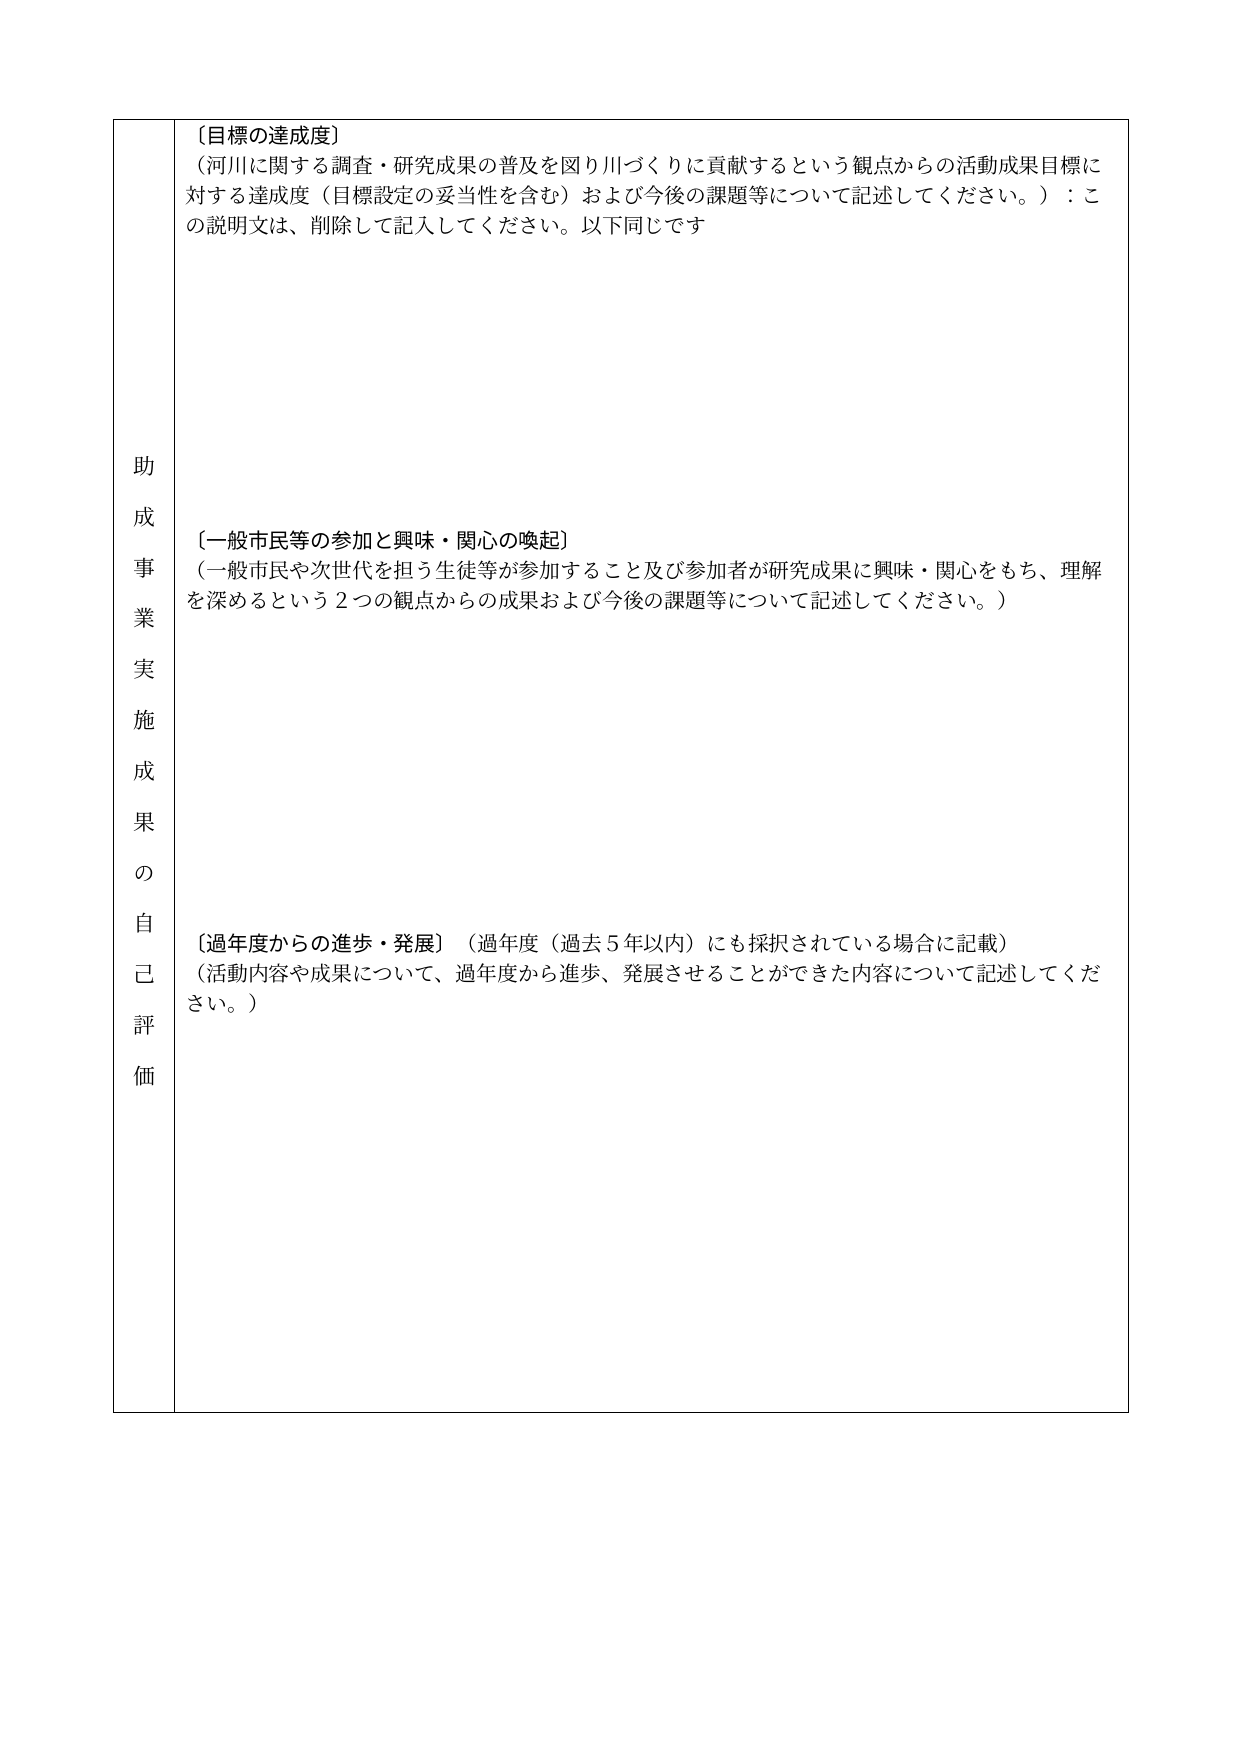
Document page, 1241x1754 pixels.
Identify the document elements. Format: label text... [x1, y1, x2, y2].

table_cell 〔目標の達成度〕 （河川に関する調査・研究成果の普及を図り川づくりに貢献するという観点からの活動成果目標に対する達成度（目標設定の妥当性を含む）および今後の課題等について記述してください。）：この説明文は、削除して記入してください。以下同じです 〔一般市民等の参加と興味・関心の喚起〕 （一般市民や次世代を担う生徒等が参加すること及び参加者が研究成果に興味・関心をもち、理解を深めるという２つの観点からの成果および今後の課題等について記述してください。） 〔過年度からの進歩・発展〕（過年度（過去５年以内）にも採択されている場合に記載） （活動内容や成果について、過年度から進歩、発展させることができた内容について記述してください。） [175, 120, 1128, 1412]
table_cell 助 成 事 業 実 施 成 果 の 自 己 評 価 [114, 120, 174, 1412]
